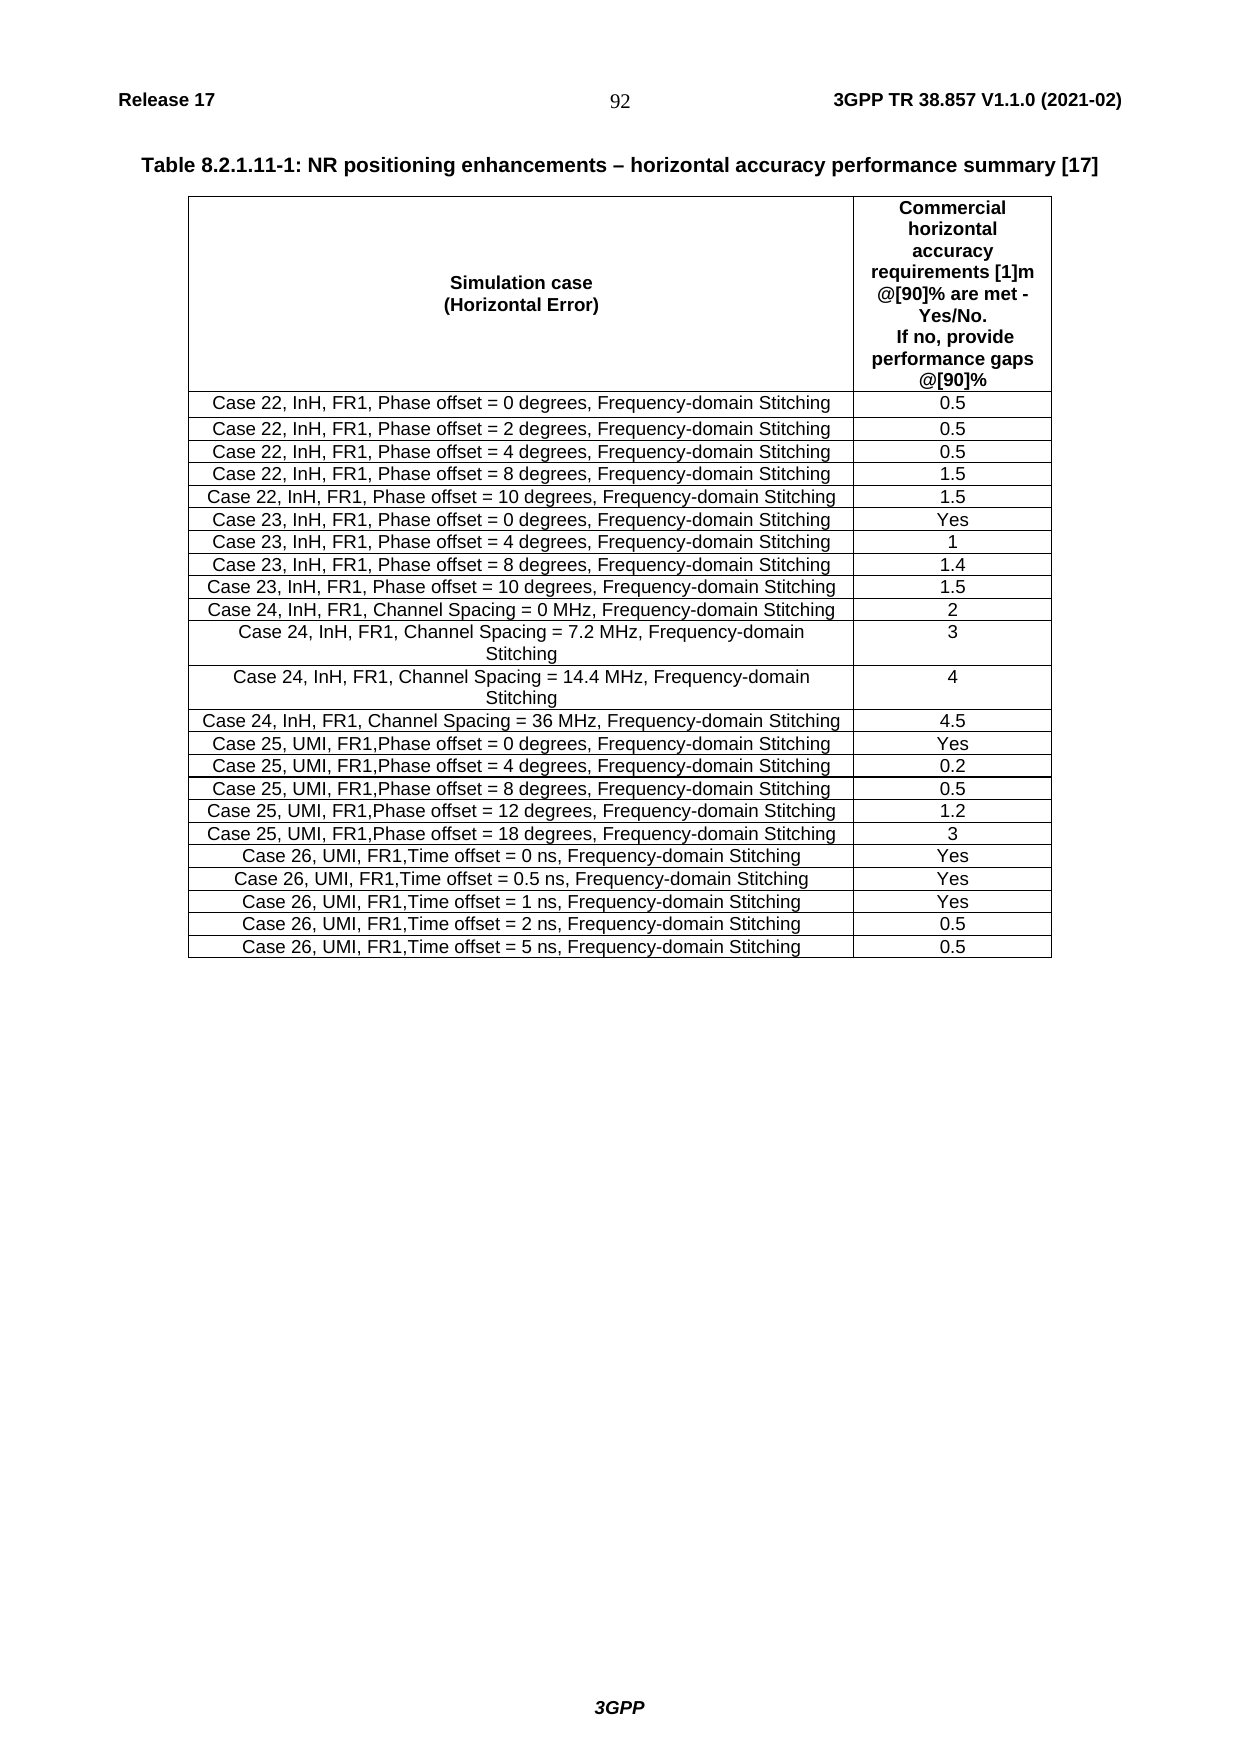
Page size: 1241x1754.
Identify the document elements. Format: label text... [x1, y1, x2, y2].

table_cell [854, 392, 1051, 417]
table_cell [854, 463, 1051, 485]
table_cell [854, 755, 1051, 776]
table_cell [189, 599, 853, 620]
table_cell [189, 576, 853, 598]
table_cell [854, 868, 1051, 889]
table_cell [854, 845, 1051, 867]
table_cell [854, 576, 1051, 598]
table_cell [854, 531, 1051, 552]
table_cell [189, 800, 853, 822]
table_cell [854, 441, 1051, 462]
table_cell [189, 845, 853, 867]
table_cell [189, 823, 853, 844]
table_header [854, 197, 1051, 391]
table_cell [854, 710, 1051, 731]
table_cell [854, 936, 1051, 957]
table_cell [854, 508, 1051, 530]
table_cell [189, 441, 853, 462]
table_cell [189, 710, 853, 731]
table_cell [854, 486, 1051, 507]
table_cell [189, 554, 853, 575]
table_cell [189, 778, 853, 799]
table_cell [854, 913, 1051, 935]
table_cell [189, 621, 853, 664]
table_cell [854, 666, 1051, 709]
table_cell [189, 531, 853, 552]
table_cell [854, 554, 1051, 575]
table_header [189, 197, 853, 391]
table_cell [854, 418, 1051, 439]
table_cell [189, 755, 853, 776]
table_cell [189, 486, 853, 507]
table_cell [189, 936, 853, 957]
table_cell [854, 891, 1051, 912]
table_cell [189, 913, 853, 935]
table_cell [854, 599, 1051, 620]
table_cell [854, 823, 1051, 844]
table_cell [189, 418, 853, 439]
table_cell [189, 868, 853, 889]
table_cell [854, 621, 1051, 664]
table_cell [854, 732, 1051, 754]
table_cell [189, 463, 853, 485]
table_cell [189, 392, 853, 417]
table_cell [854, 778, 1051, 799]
text Table 8.2.1.11-1: NR positioning enhancements – horizontal accuracy performance summary [17] [118, 153, 1122, 177]
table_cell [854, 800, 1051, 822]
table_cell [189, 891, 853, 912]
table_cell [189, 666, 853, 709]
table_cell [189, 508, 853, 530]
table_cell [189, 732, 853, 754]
